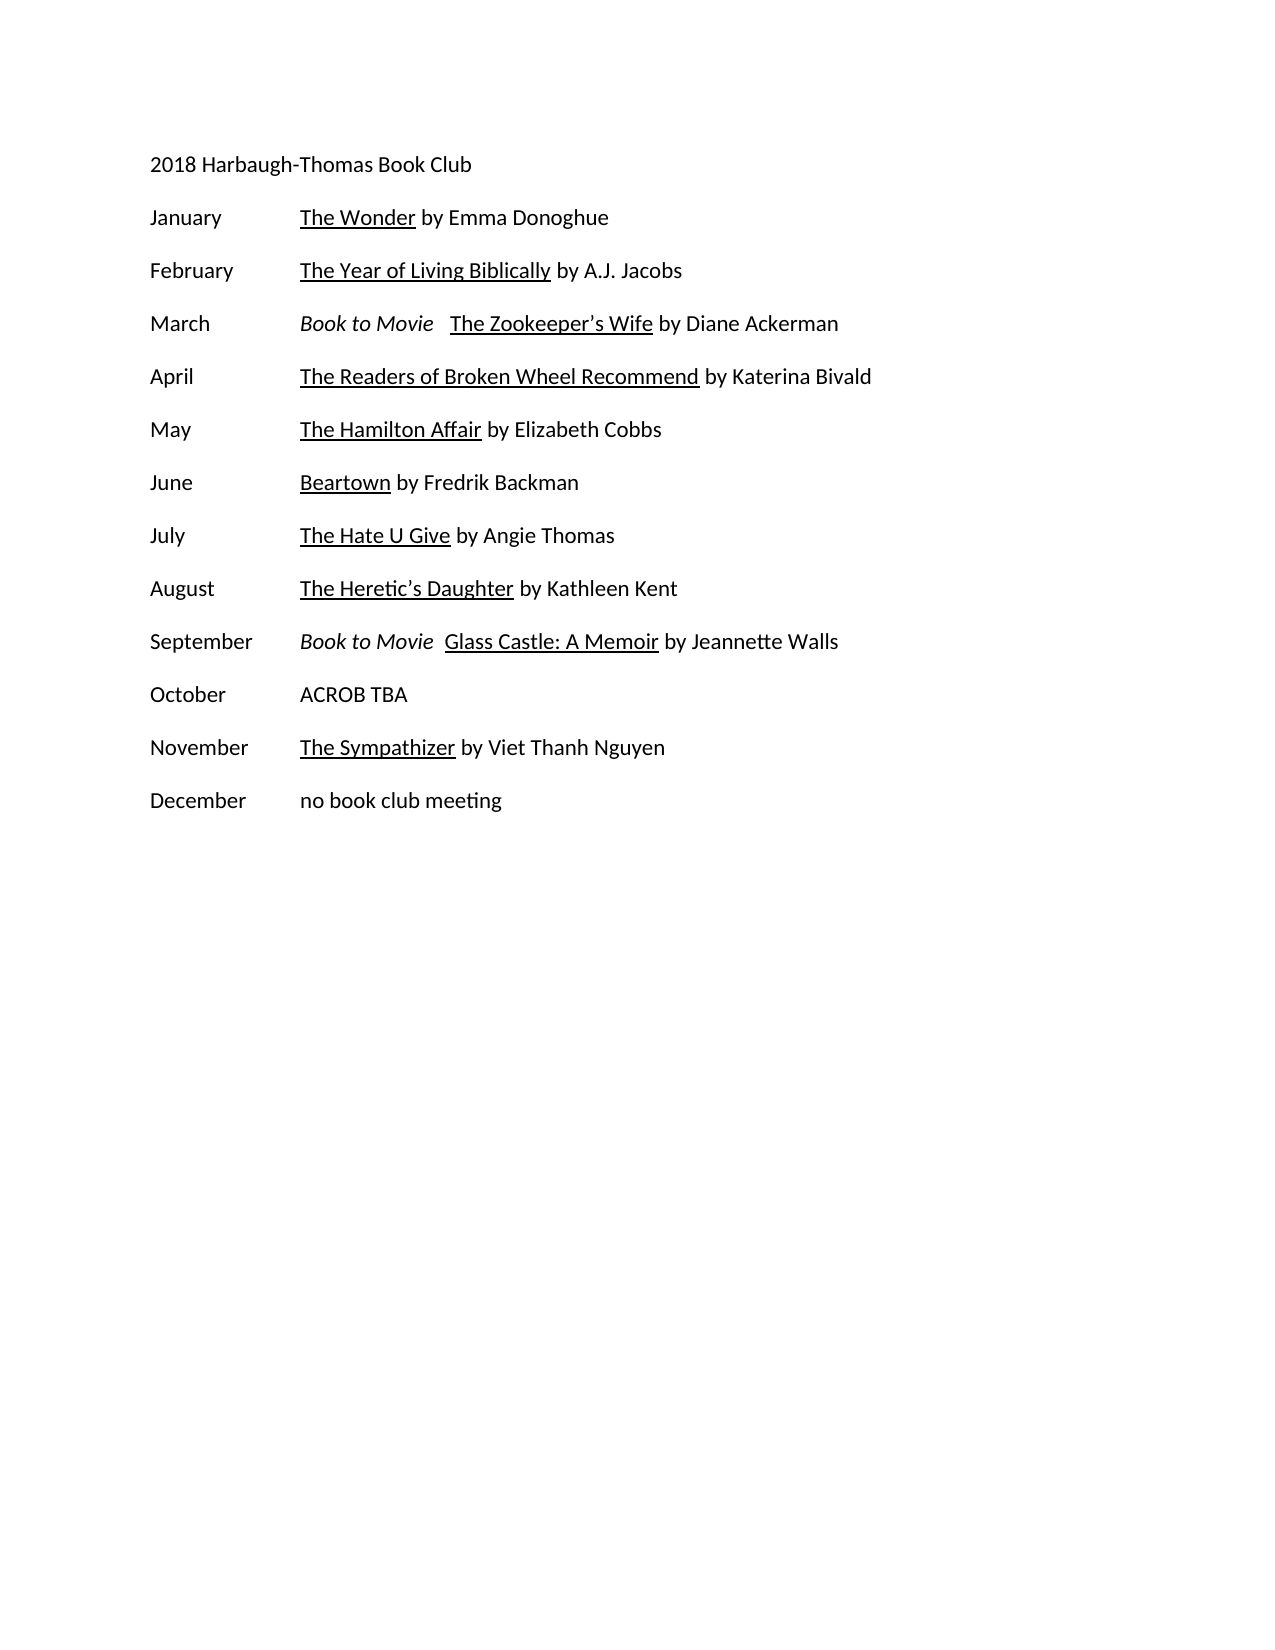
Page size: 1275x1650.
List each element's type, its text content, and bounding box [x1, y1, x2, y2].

text May The Hamilton Affair by Elizabeth Cobbs [150, 415, 1125, 443]
text 2018 Harbaugh-Thomas Book Club [150, 150, 1125, 178]
text August The Heretic’s Daughter by Kathleen Kent [150, 574, 1125, 602]
text February The Year of Living Biblically by A.J. Jacobs [150, 256, 1125, 284]
text March Book to Movie The Zookeeper’s Wife by Diane Ackerman [150, 309, 1125, 337]
text November The Sympathizer by Viet Thanh Nguyen [150, 733, 1125, 761]
text December no book club meeting [150, 786, 1125, 814]
text September Book to Movie Glass Castle: A Memoir by Jeannette Walls [150, 627, 1125, 655]
text July The Hate U Give by Angie Thomas [150, 521, 1125, 549]
text June Beartown by Fredrik Backman [150, 468, 1125, 496]
text January The Wonder by Emma Donoghue [150, 203, 1125, 231]
text April The Readers of Broken Wheel Recommend by Katerina Bivald [150, 362, 1125, 390]
text October ACROB TBA [150, 680, 1125, 708]
